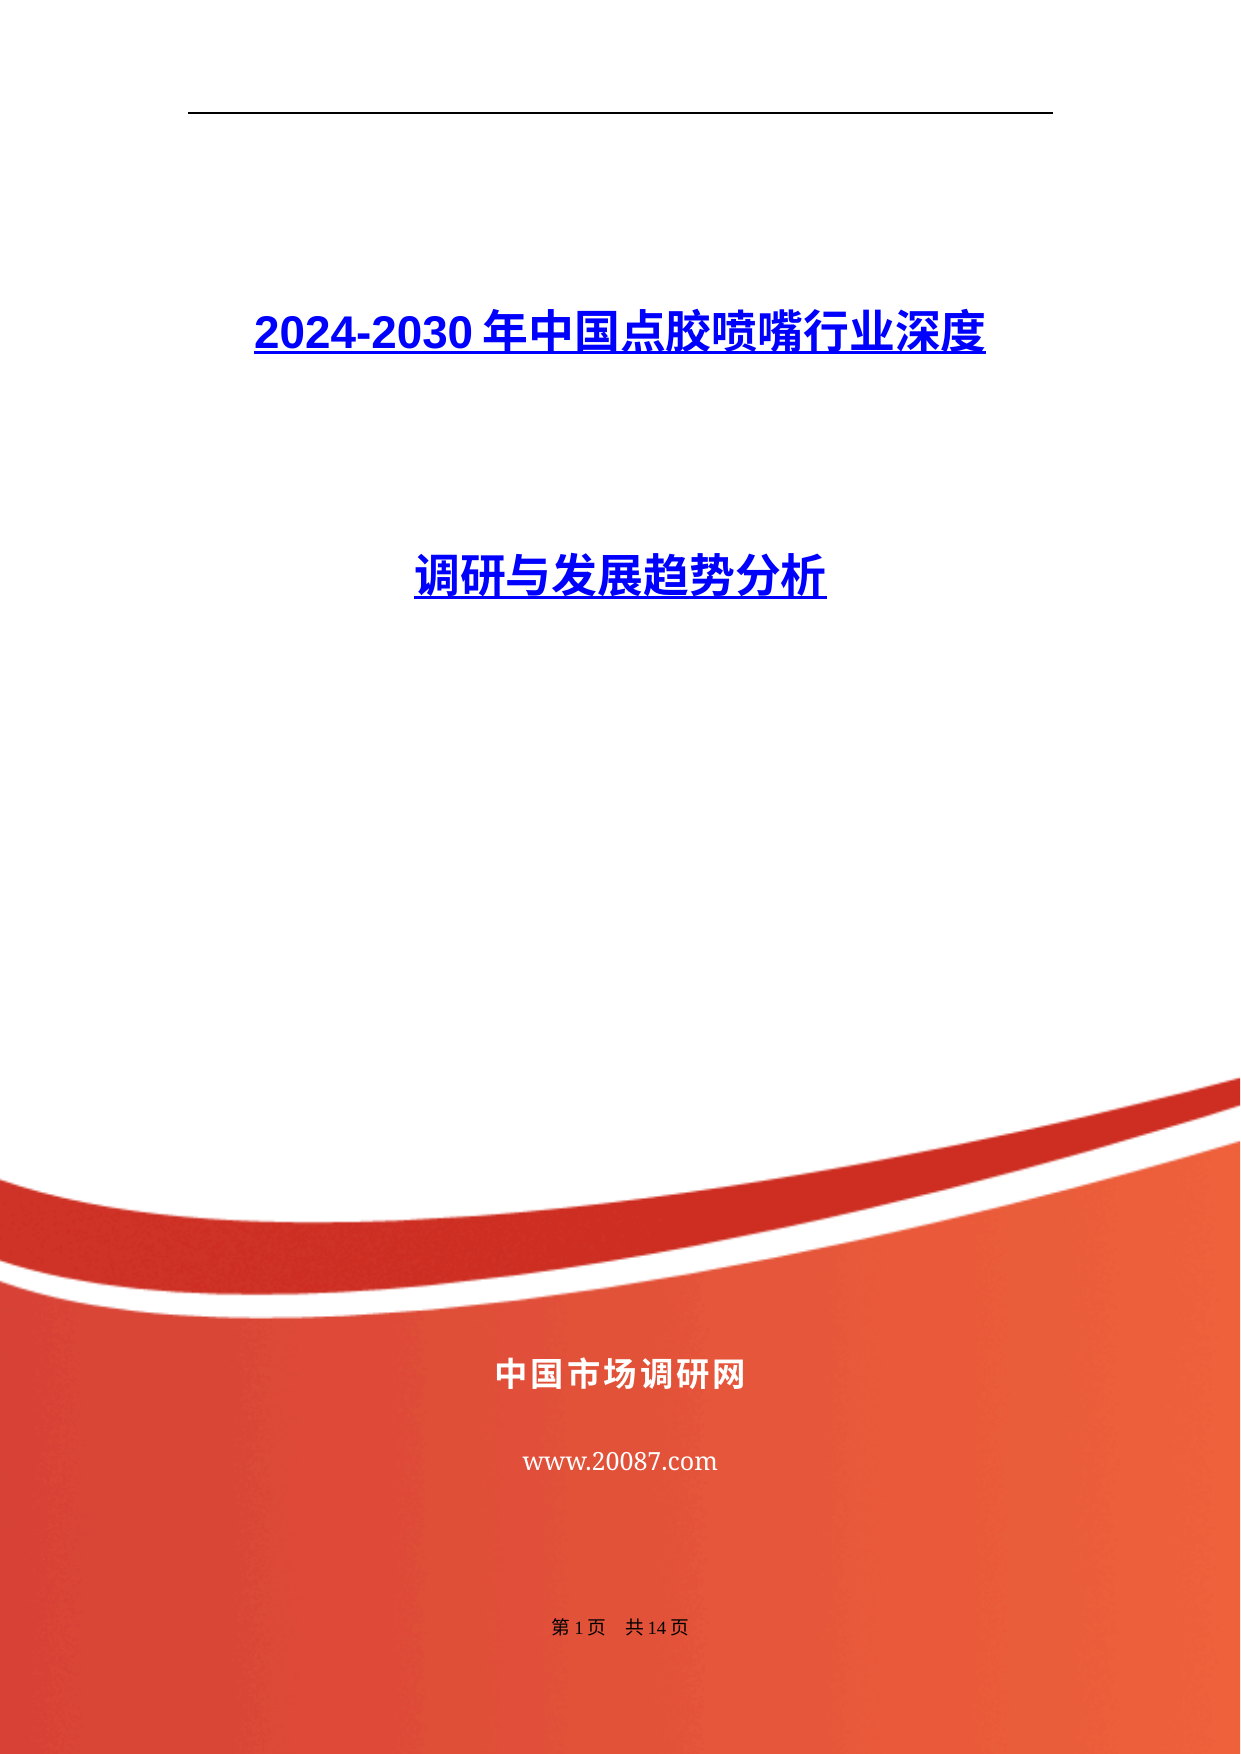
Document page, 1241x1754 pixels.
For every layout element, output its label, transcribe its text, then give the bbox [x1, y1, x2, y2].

text www.20087.com [187, 1428, 1053, 1493]
subtitle 中国市场调研网 [187, 1339, 1053, 1404]
table_header 2024-2030年中国点胶喷嘴行业深度调研与发展趋势分析 [188, 207, 1053, 773]
picture [0, 1006, 1241, 1754]
